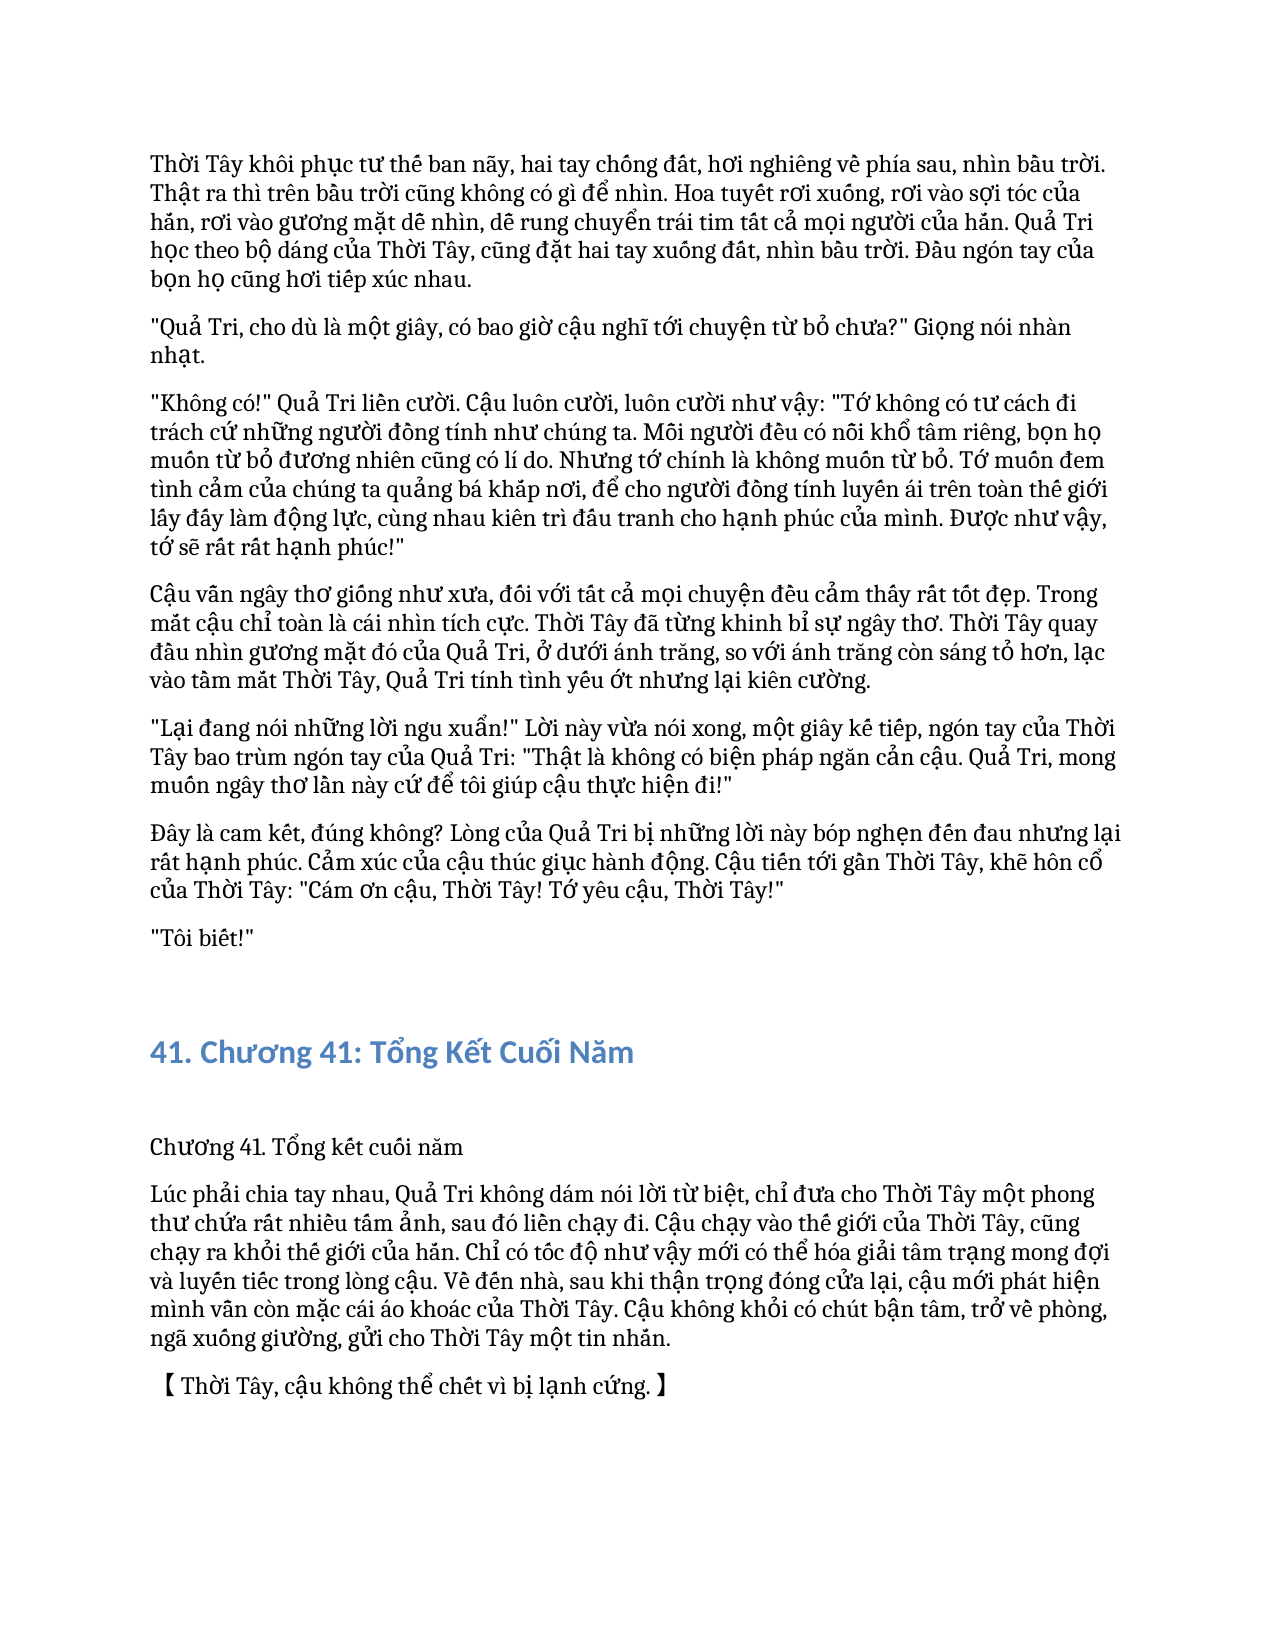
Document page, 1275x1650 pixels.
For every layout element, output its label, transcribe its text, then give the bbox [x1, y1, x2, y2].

text Lúc phải chia tay nhau, Quả Tri không dám nói lời từ biệt, chỉ đưa cho Thời Tây một phong thư chứa rất nhiều tấm ảnh, sau đó liền chạy đi. Cậu chạy vào thế giới của Thời Tây, cũng chạy ra khỏi thế giới của hắn. Chỉ có tốc độ như vậy mới có thể hóa giải tâm trạng mong đợi và luyến tiếc trong lòng cậu. Về đến nhà, sau khi thận trọng đóng cửa lại, cậu mới phát hiện mình vẫn còn mặc cái áo khoác của Thời Tây. Cậu không khỏi có chút bận tâm, trở về phòng, ngã xuống giường, gửi cho Thời Tây một tin nhắn. [150, 1180, 1125, 1353]
text "Lại đang nói những lời ngu xuẩn!" Lời này vừa nói xong, một giây kế tiếp, ngón tay của Thời Tây bao trùm ngón tay của Quả Tri: "Thật là không có biện pháp ngăn cản cậu. Quả Tri, mong muốn ngây thơ lần này cứ để tôi giúp cậu thực hiện đi!" [150, 714, 1125, 800]
text Cậu vẫn ngây thơ giống như xưa, đối với tất cả mọi chuyện đều cảm thấy rất tốt đẹp. Trong mắt cậu chỉ toàn là cái nhìn tích cực. Thời Tây đã từng khinh bỉ sự ngây thơ. Thời Tây quay đầu nhìn gương mặt đó của Quả Tri, ở dưới ánh trăng, so với ánh trăng còn sáng tỏ hơn, lạc vào tầm mắt Thời Tây, Quả Tri tính tình yếu ớt nhưng lại kiên cường. [150, 580, 1125, 695]
text "Tôi biết!" [150, 924, 1125, 1010]
text Thời Tây khôi phục tư thế ban nãy, hai tay chống đất, hơi nghiêng về phía sau, nhìn bầu trời. Thật ra thì trên bầu trời cũng không có gì để nhìn. Hoa tuyết rơi xuống, rơi vào sợi tóc của hắn, rơi vào gương mặt dễ nhìn, dễ rung chuyển trái tim tất cả mọi người của hắn. Quả Tri học theo bộ dáng của Thời Tây, cũng đặt hai tay xuống đất, nhìn bầu trời. Đầu ngón tay của bọn họ cũng hơi tiếp xúc nhau. [150, 150, 1125, 294]
text "Quả Tri, cho dù là một giây, có bao giờ cậu nghĩ tới chuyện từ bỏ chưa?" Giọng nói nhàn nhạt. [150, 312, 1125, 370]
text "Không có!" Quả Tri liền cười. Cậu luôn cười, luôn cười như vậy: "Tớ không có tư cách đi trách cứ những người đồng tính như chúng ta. Mỗi người đều có nỗi khổ tâm riêng, bọn họ muốn từ bỏ đương nhiên cũng có lí do. Nhưng tớ chính là không muốn từ bỏ. Tớ muốn đem tình cảm của chúng ta quảng bá khắp nơi, để cho người đồng tính luyến ái trên toàn thế giới lấy đấy làm động lực, cùng nhau kiên trì đấu tranh cho hạnh phúc của mình. Được như vậy, tớ sẽ rất rất hạnh phúc!" [150, 389, 1125, 561]
text 【 Thời Tây, cậu không thể chết vì bị lạnh cứng. 】 [150, 1372, 1125, 1400]
subtitle 41. Chương 41: Tổng Kết Cuối Năm [150, 1031, 1125, 1072]
text Chương 41. Tổng kết cuối năm [150, 1075, 1125, 1162]
text Đây là cam kết, đúng không? Lòng của Quả Tri bị những lời này bóp nghẹn đến đau nhưng lại rất hạnh phúc. Cảm xúc của cậu thúc giục hành động. Cậu tiến tới gần Thời Tây, khẽ hôn cổ của Thời Tây: "Cám ơn cậu, Thời Tây! Tớ yêu cậu, Thời Tây!" [150, 819, 1125, 905]
